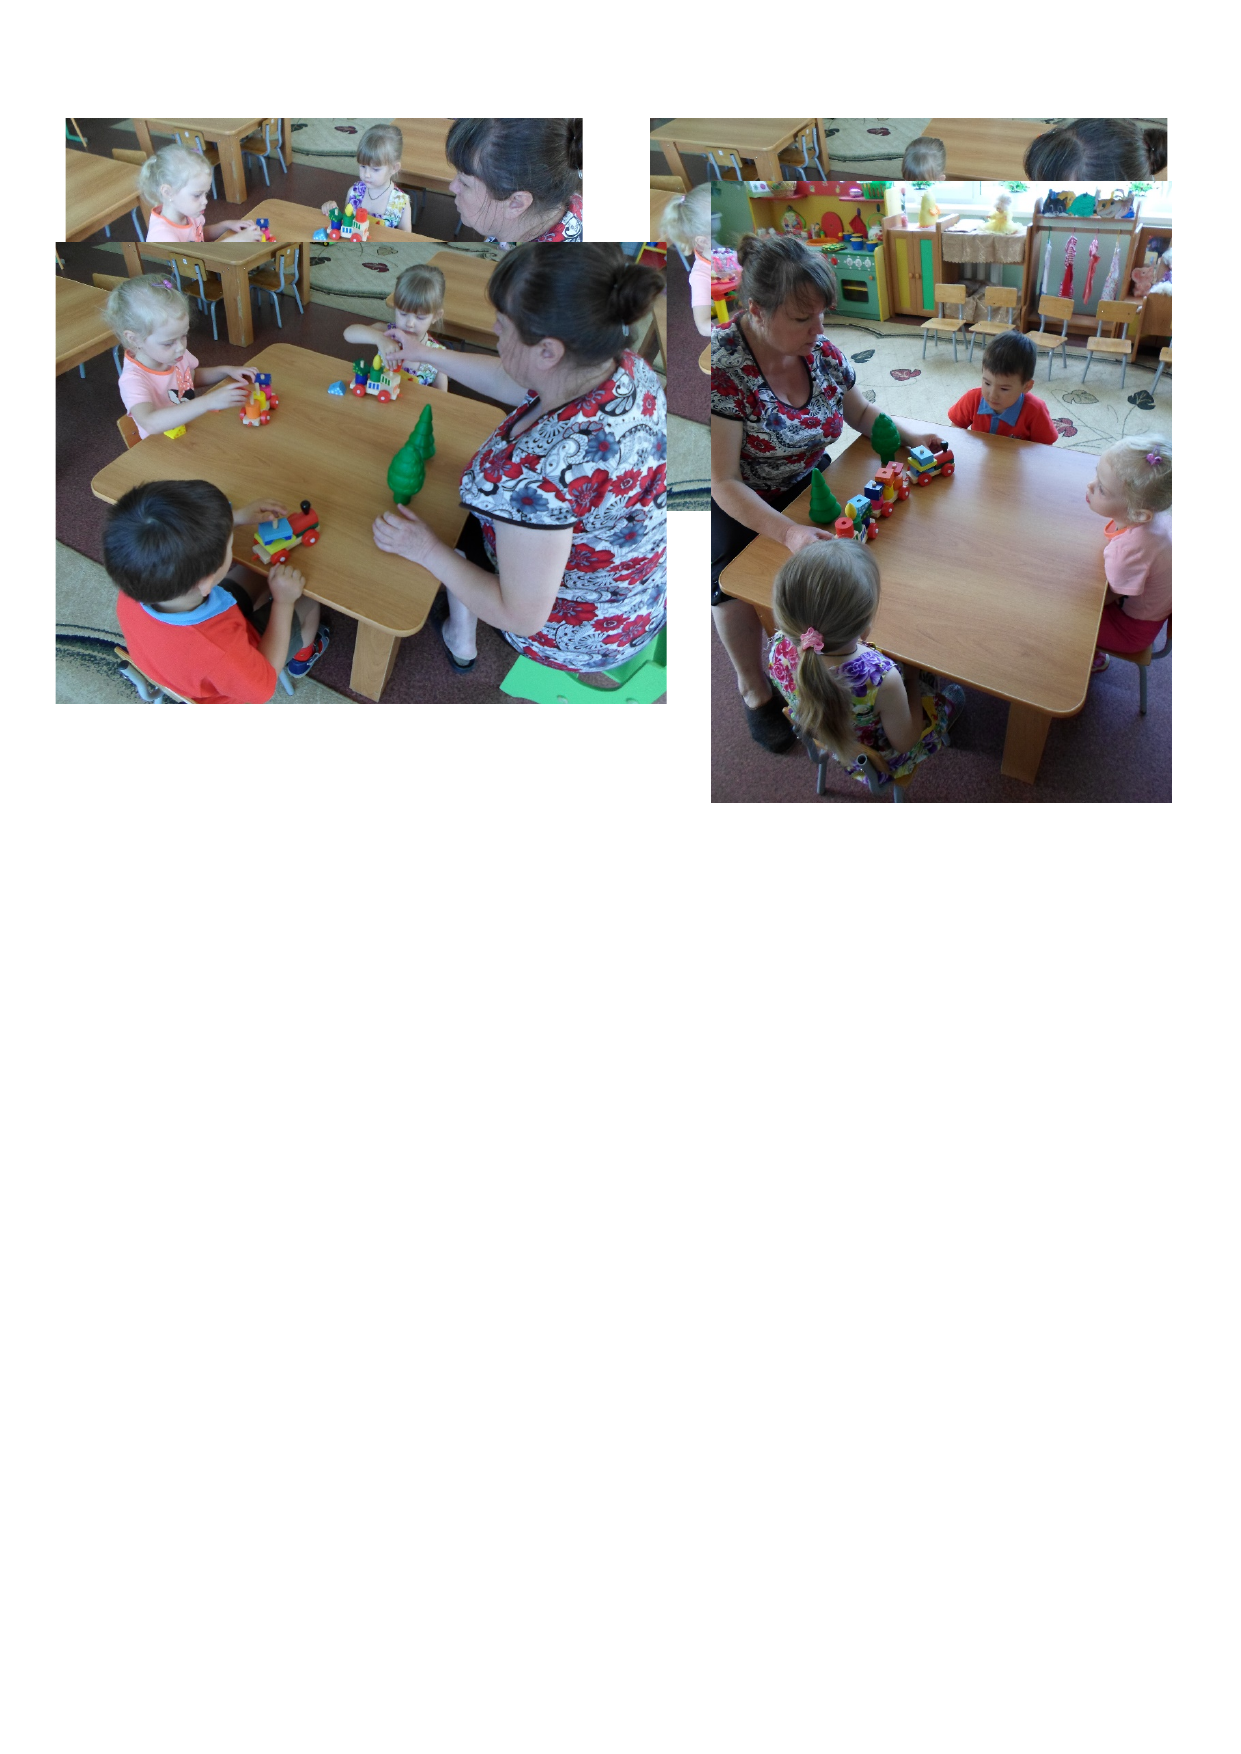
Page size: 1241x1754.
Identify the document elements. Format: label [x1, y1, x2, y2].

picture [54, 118, 1172, 800]
